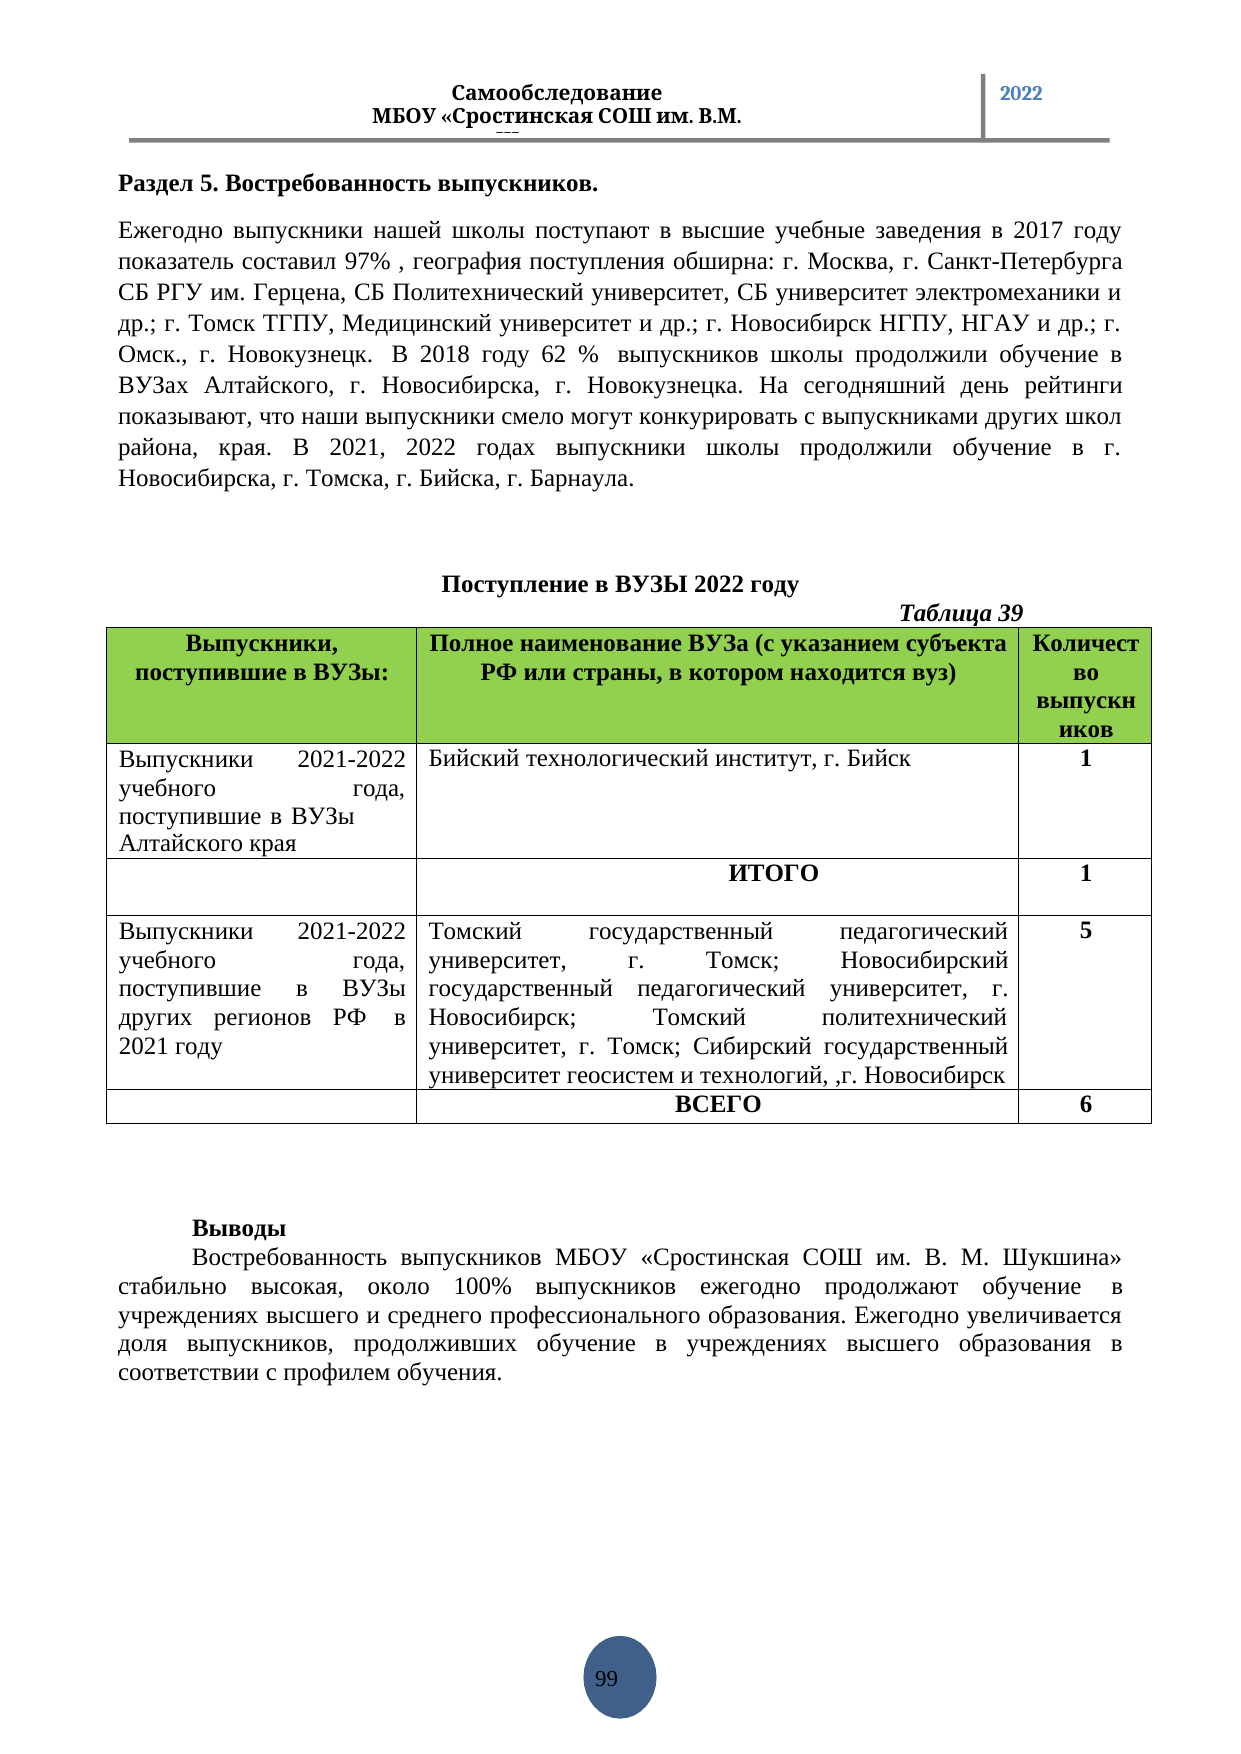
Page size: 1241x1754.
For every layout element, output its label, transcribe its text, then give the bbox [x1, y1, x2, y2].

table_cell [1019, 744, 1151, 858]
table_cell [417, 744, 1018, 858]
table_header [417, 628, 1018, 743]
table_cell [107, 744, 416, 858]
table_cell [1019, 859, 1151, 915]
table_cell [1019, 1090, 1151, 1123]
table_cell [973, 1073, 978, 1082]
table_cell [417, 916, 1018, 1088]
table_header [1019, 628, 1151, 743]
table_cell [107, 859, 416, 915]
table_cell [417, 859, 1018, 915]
text Ежегодно выпускники нашей школы поступают в высшие учебные заведения в 2017 году показатель составил 97% , география поступления обширна: г. Москва, г. Санкт-Петербурга СБ РГУ им. Герцена, СБ Политехнический университет, СБ университет электромеханики и др.; г. Томск ТГПУ, Медицинский университет и др.; г. Новосибирск НГПУ, НГАУ и др.; г. Омск., г. Новокузнецк. В 2018 году 62 % выпускников школы продолжили обучение в ВУЗах Алтайского, г. Новосибирска, г. Новокузнецка. На сегодняшний день рейтинги показывают, что наши выпускники смело могут конкурировать с выпускниками других школ района, края. В 2021, 2022 годах выпускники школы продолжили обучение в г. Новосибирска, г. Томска, г. Бийска, г. Барнаула. [118, 215, 1123, 492]
text Таблица 39 [756, 598, 1165, 626]
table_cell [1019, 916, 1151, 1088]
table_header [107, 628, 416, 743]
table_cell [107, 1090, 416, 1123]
subtitle Раздел 5. Востребованность выпускников. [118, 168, 1209, 196]
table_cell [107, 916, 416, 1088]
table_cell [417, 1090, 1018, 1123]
subtitle Выводы [192, 1214, 1209, 1242]
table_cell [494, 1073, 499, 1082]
subtitle Поступление в ВУЗЫ 2022 году [75, 569, 1165, 598]
text Востребованность выпускников МБОУ «Сростинская СОШ им. В. М. Шукшина» стабильно высокая, около 100% выпускников ежегодно продолжают обучение в учреждениях высшего и среднего профессионального образования. Ежегодно увеличивается доля выпускников, продолживших обучение в учреждениях высшего образования в соответствии с профилем обучения. [118, 1242, 1123, 1386]
